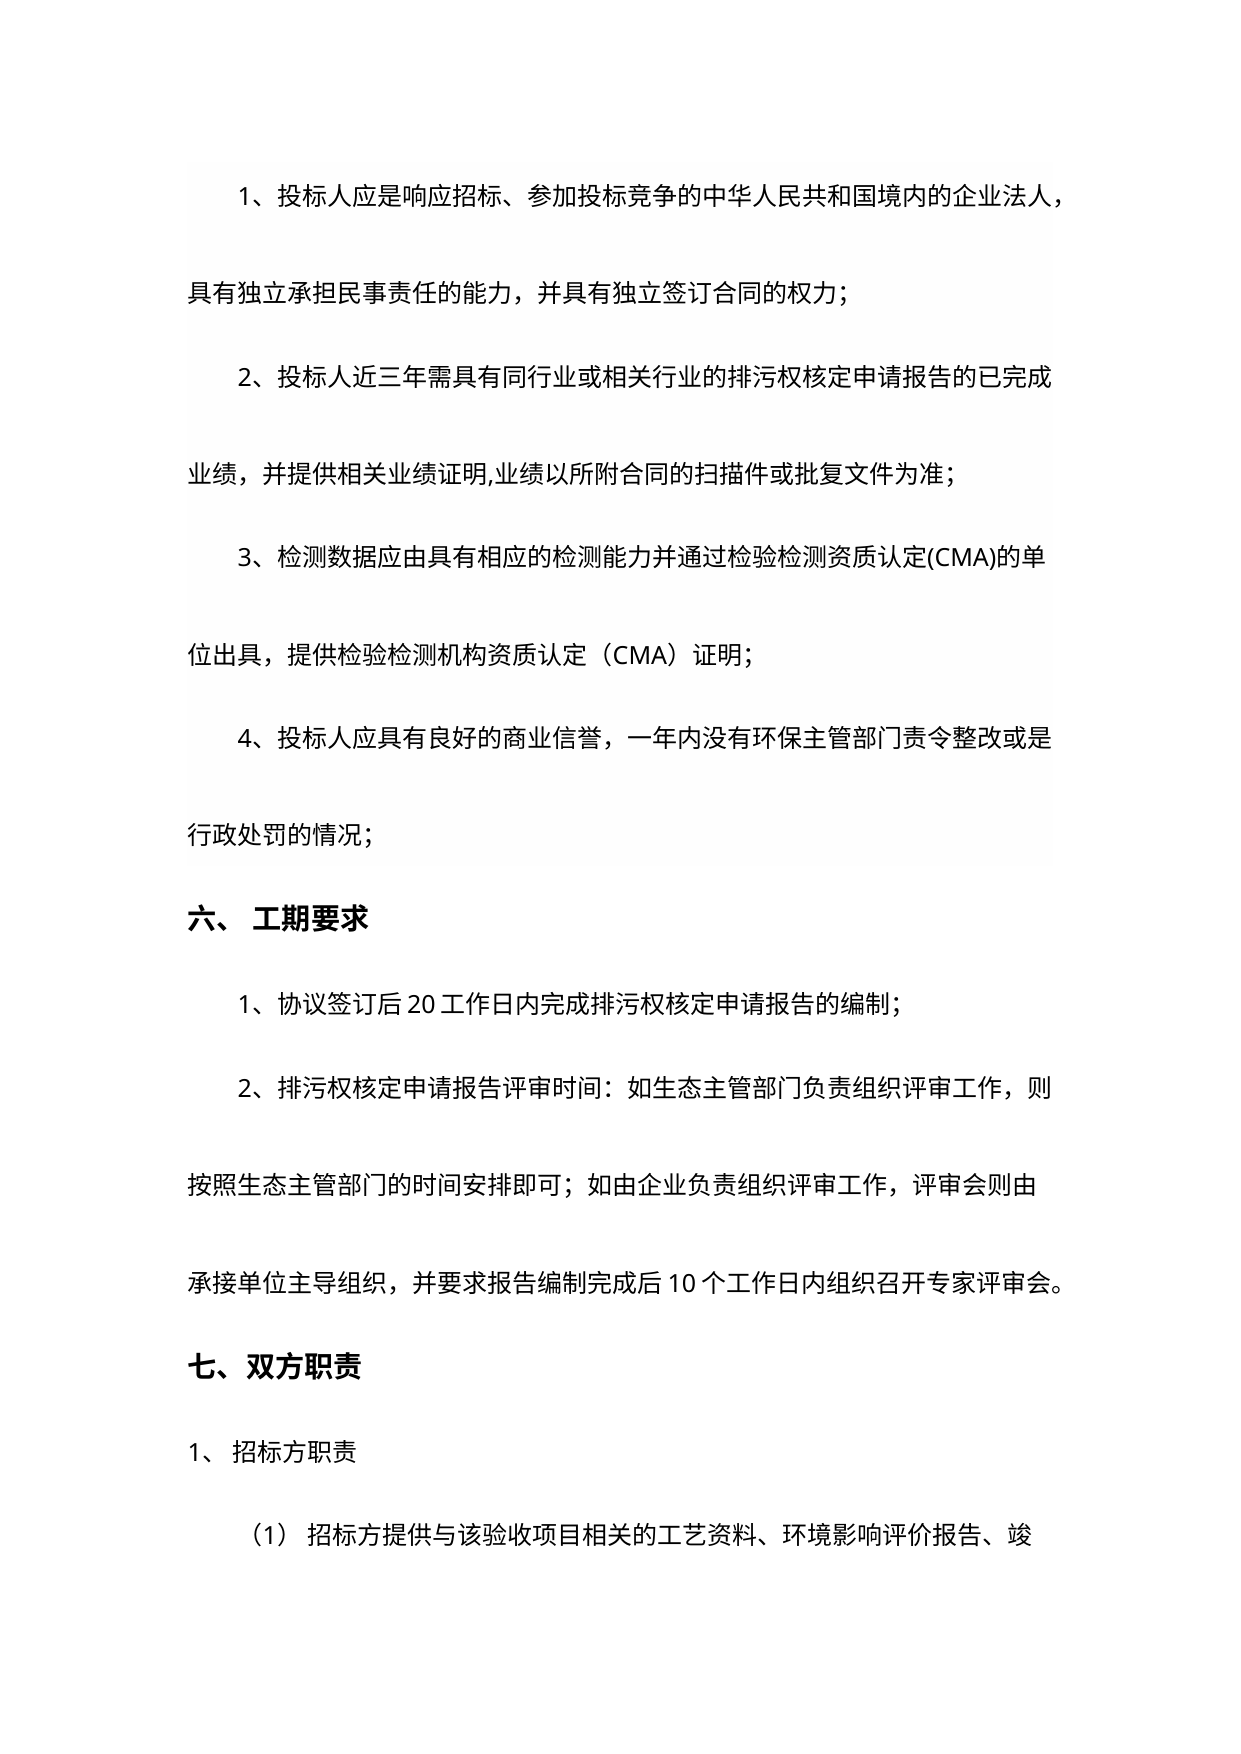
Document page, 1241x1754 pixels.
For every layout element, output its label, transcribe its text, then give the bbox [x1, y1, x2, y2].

text 1、 招标方职责 [187, 1418, 1053, 1483]
text 七、双方职责 [187, 1332, 1053, 1397]
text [187, 1501, 1053, 1566]
text 2、投标人近三年需具有同行业或相关行业的排污权核定申请报告的已完成业绩，并提供相关业绩证明,业绩以所附合同的扫描件或批复文件为准； [187, 343, 1053, 505]
text 1、投标人应是响应招标、参加投标竞争的中华人民共和国境内的企业法人，具有独立承担民事责任的能力，并具有独立签订合同的权力； [187, 162, 1053, 324]
text 2、排污权核定申请报告评审时间：如生态主管部门负责组织评审工作，则按照生态主管部门的时间安排即可；如由企业负责组织评审工作，评审会则由承接单位主导组织，并要求报告编制完成后10个工作日内组织召开专家评审会。 [187, 1054, 1053, 1314]
text 六、 工期要求 [187, 884, 1053, 949]
text 1、协议签订后20工作日内完成排污权核定申请报告的编制； [187, 971, 1053, 1036]
text 3、检测数据应由具有相应的检测能力并通过检验检测资质认定(CMA)的单位出具，提供检验检测机构资质认定（CMA）证明； [187, 523, 1053, 686]
text 4、投标人应具有良好的商业信誉，一年内没有环保主管部门责令整改或是行政处罚的情况； [187, 704, 1053, 866]
